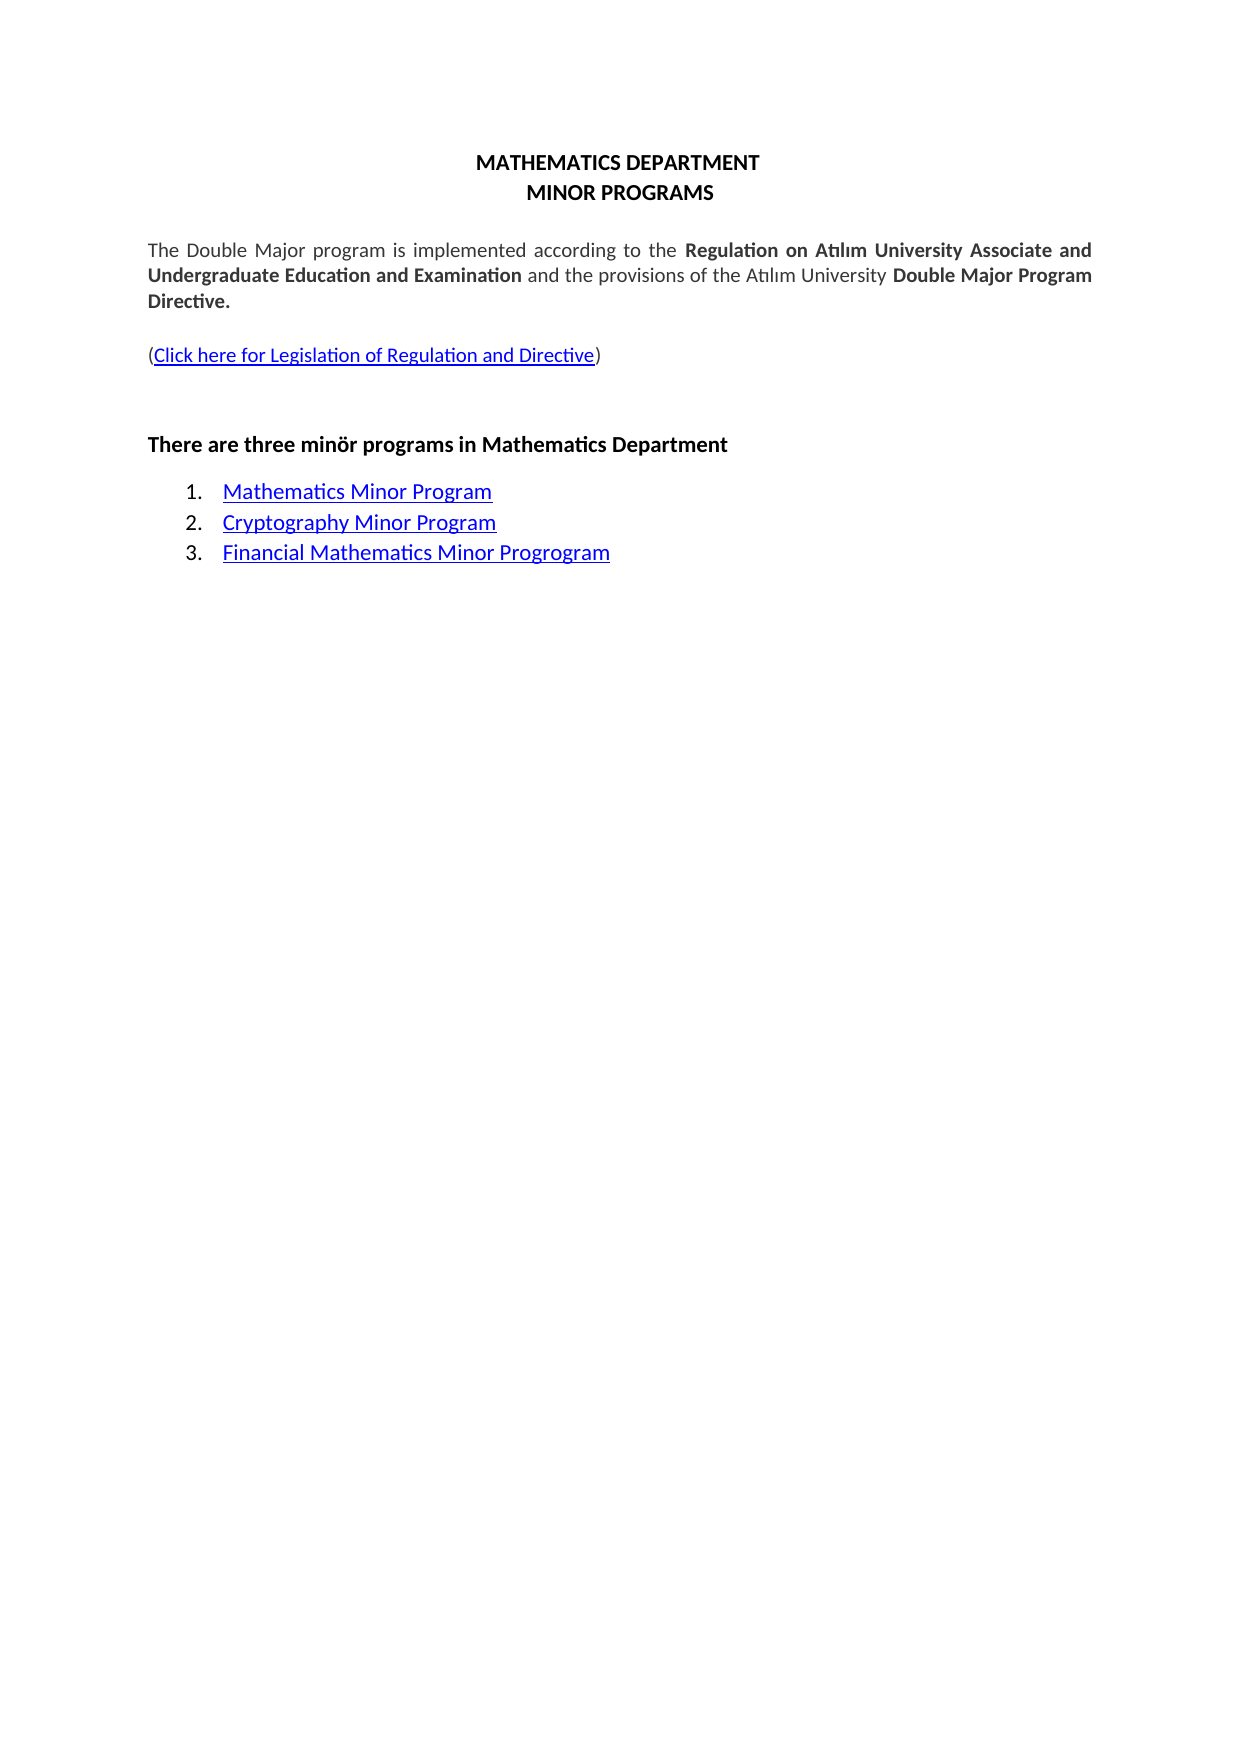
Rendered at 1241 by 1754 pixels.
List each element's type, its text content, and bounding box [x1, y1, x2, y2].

list Cryptography Minor Program [185, 508, 1093, 536]
text (Click here for Legislation of Regulation and Directive) [148, 343, 1093, 368]
list Financial Mathematics Minor Progrogram [185, 538, 1093, 566]
text There are three minör programs in Mathematics Department [148, 431, 1093, 458]
list Mathematics Minor Program [185, 477, 1093, 505]
text The Double Major program is implemented according to the Regulation on Atılım University Associate and Undergraduate Education and Examination and the provisions of the Atılım University Double Major Program Directive. [148, 237, 1093, 313]
text MATHEMATICS DEPARTMENT MINOR PROGRAMS [148, 148, 1093, 206]
